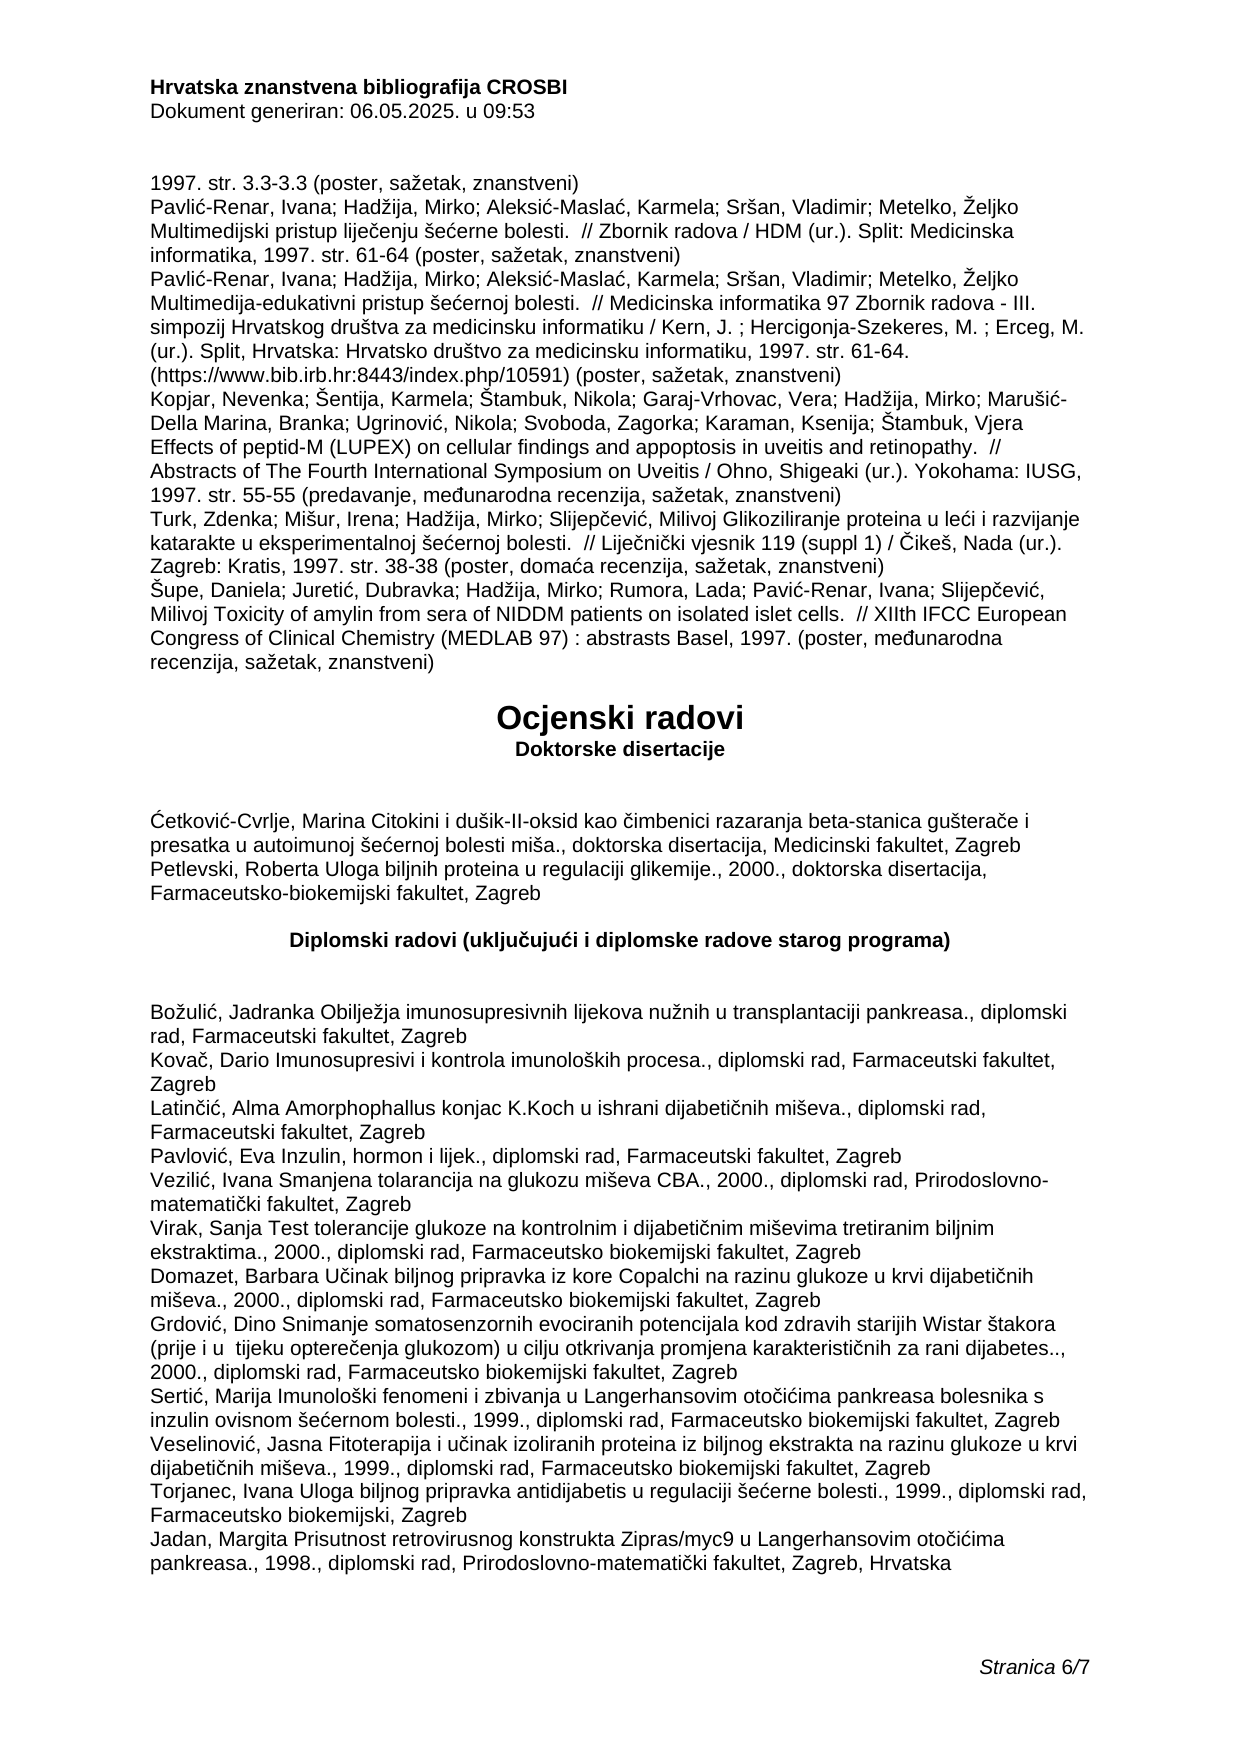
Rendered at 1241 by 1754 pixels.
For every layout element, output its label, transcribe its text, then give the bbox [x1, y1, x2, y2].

text Božulić, Jadranka [150, 1000, 1090, 1048]
text Latinčić, Alma [150, 1096, 1090, 1144]
text Sertić, Marija [150, 1383, 1090, 1431]
text Pavlić-Renar, Ivana; Hadžija, Mirko; Aleksić-Maslać, Karmela; Sršan, Vladimir; Metelko, Željko [150, 267, 1090, 387]
text Veselinović, Jasna [150, 1431, 1090, 1479]
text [150, 171, 1090, 195]
text Pavlić-Renar, Ivana; Hadžija, Mirko; Aleksić-Maslać, Karmela; Sršan, Vladimir; Metelko, Željko [150, 195, 1090, 267]
text Kovač, Dario [150, 1048, 1090, 1096]
text Šupe, Daniela; Juretić, Dubravka; Hadžija, Mirko; Rumora, Lada; Pavić-Renar, Ivana; Slijepčević, Milivoj [150, 578, 1090, 674]
text Ćetković-Cvrlje, Marina [150, 808, 1090, 856]
subtitle Doktorske disertacije [150, 737, 1090, 761]
subtitle Diplomski radovi (uključujući i diplomske radove starog programa) [150, 928, 1090, 952]
text Jadan, Margita [150, 1527, 1090, 1575]
text Kopjar, Nevenka; Šentija, Karmela; Štambuk, Nikola; Garaj-Vrhovac, Vera; Hadžija, Mirko; Marušić-Della Marina, Branka; Ugrinović, Nikola; Svoboda, Zagorka; Karaman, Ksenija; Štambuk, Vjera [150, 387, 1090, 506]
text Domazet, Barbara [150, 1264, 1090, 1312]
text Grdović, Dino [150, 1312, 1090, 1383]
subtitle Ocjenski radovi [150, 698, 1090, 737]
text Virak, Sanja [150, 1216, 1090, 1264]
text Petlevski, Roberta [150, 856, 1090, 904]
text Torjanec, Ivana [150, 1479, 1090, 1527]
text Turk, Zdenka; Mišur, Irena; Hadžija, Mirko; Slijepčević, Milivoj [150, 506, 1090, 578]
text Vezilić, Ivana [150, 1168, 1090, 1216]
text Pavlović, Eva [150, 1144, 1090, 1168]
